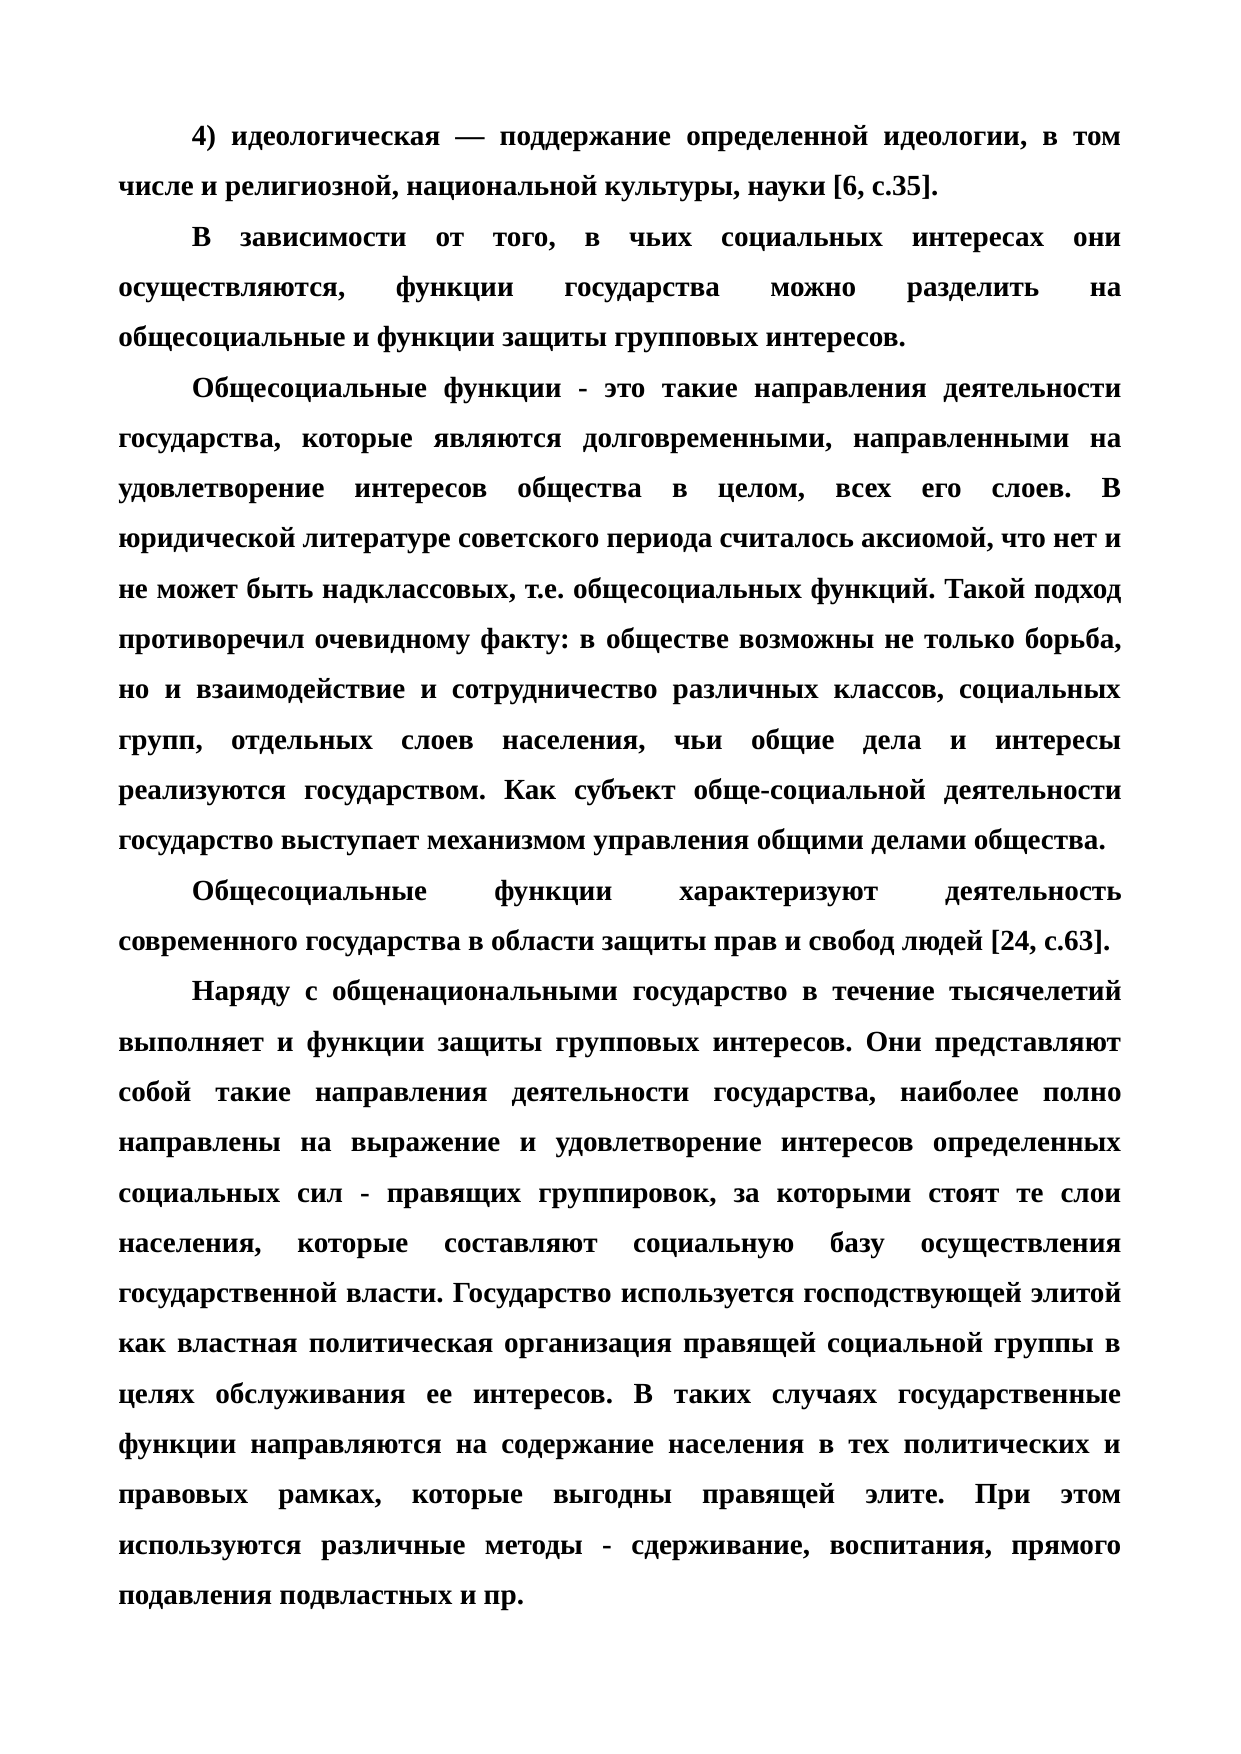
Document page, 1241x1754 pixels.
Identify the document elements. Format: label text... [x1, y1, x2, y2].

text Наряду с общенациональными государство в течение тысячелетий выполняет и функции защиты групповых интересов. Они представляют собой такие направления деятельности государства, наиболее полно направлены на выражение и удовлетворение интересов определенных социальных сил - правящих группировок, за которыми стоят те слои населения, которые составляют социальную базу осуществления государственной власти. Государство используется господствующей элитой как властная политическая организация правящей социальной группы в целях обслуживания ее интересов. В таких случаях государственные функции направляются на содержание населения в тех политических и правовых рамках, которые выгодны правящей элите. При этом используются различные методы - сдерживание, воспитания, прямого подавления подвластных и пр. [118, 973, 1122, 1611]
text 4) идеологическая — поддержание определенной идеологии, в том числе и религиозной, национальной культуры, науки [6, с.35]. [118, 118, 1122, 202]
text В зависимости от того, в чьих социальных интересах они осуществляются, функции государства можно разделить на общесоциальные и функции защиты групповых интересов. [118, 219, 1122, 353]
text Общесоциальные функции характеризуют деятельность современного государства в области защиты прав и свобод людей [24, с.63]. [118, 873, 1122, 957]
text Общесоциальные функции - это такие направления деятельности государства, которые являются долговременными, направленными на удовлетворение интересов общества в целом, всех его слоев. В юридической литературе советского периода считалось аксиомой, что нет и не может быть надклассовых, т.е. общесоциальных функций. Такой подход противоречил очевидному факту: в ​​обществе возможны не только борьба, но и взаимодействие и сотрудничество различных классов, социальных групп, отдельных слоев населения, чьи общие дела и интересы реализуются государством. Как субъект обще-социальной деятельности государство выступает механизмом управления общими делами общества. [118, 370, 1122, 856]
